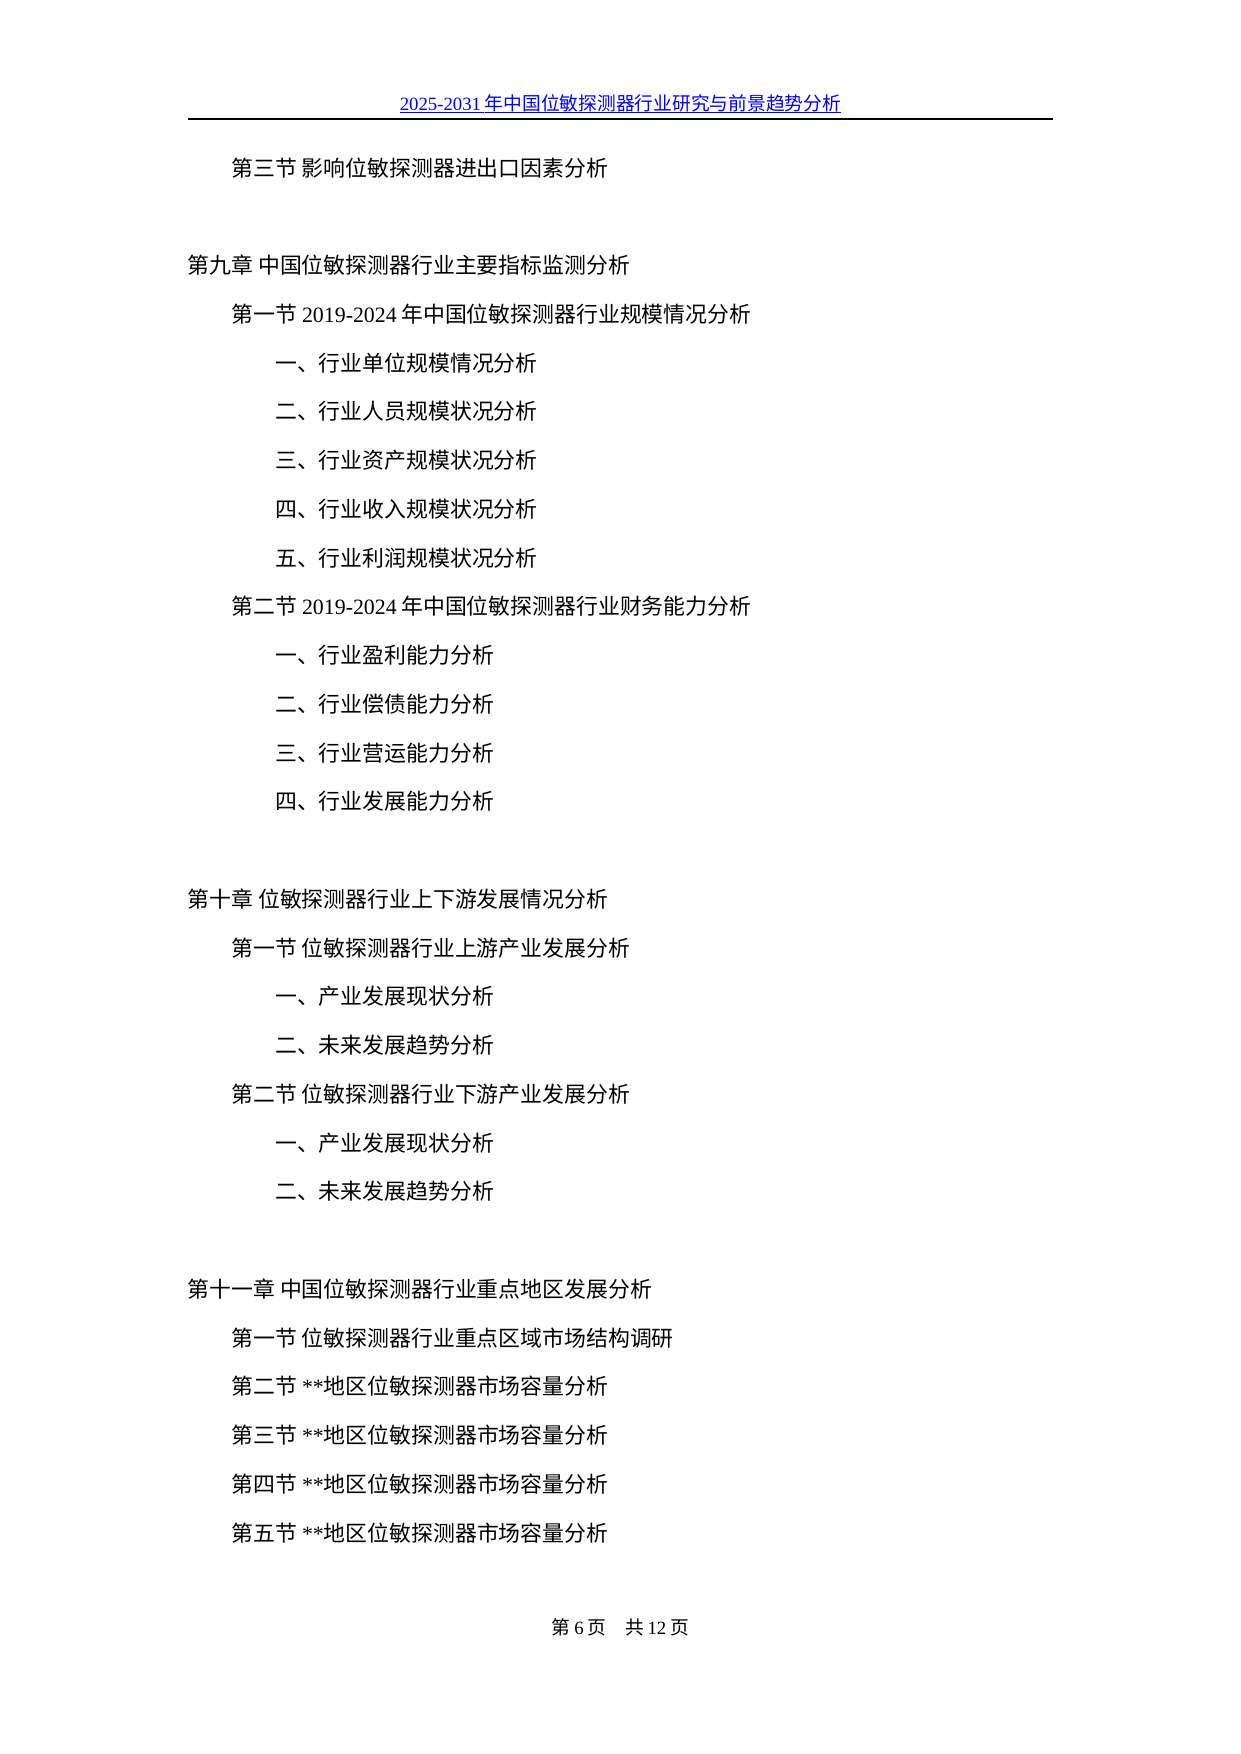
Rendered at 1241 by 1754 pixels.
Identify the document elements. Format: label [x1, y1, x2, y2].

text [187, 150, 1053, 1548]
